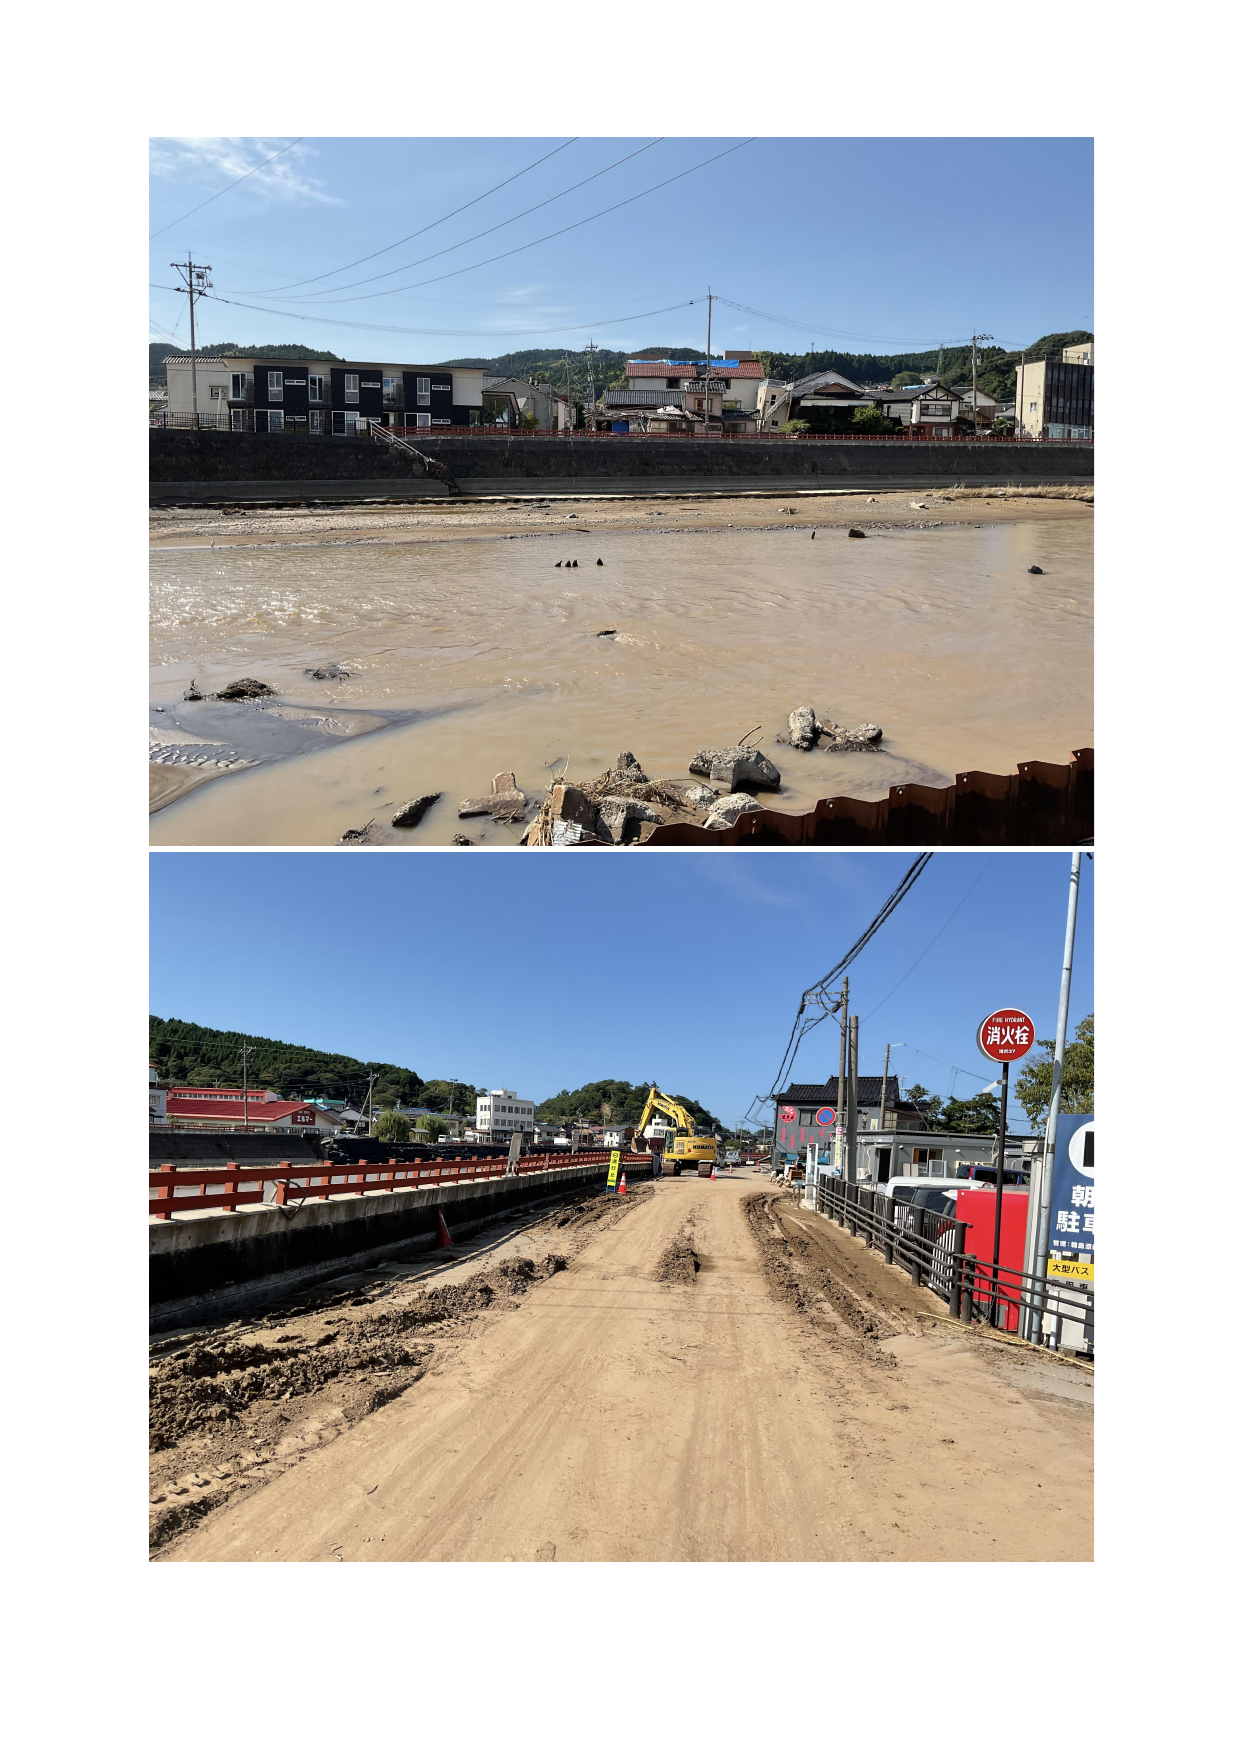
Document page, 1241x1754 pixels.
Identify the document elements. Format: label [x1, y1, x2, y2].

picture [149, 852, 1095, 1562]
picture [149, 137, 1095, 846]
